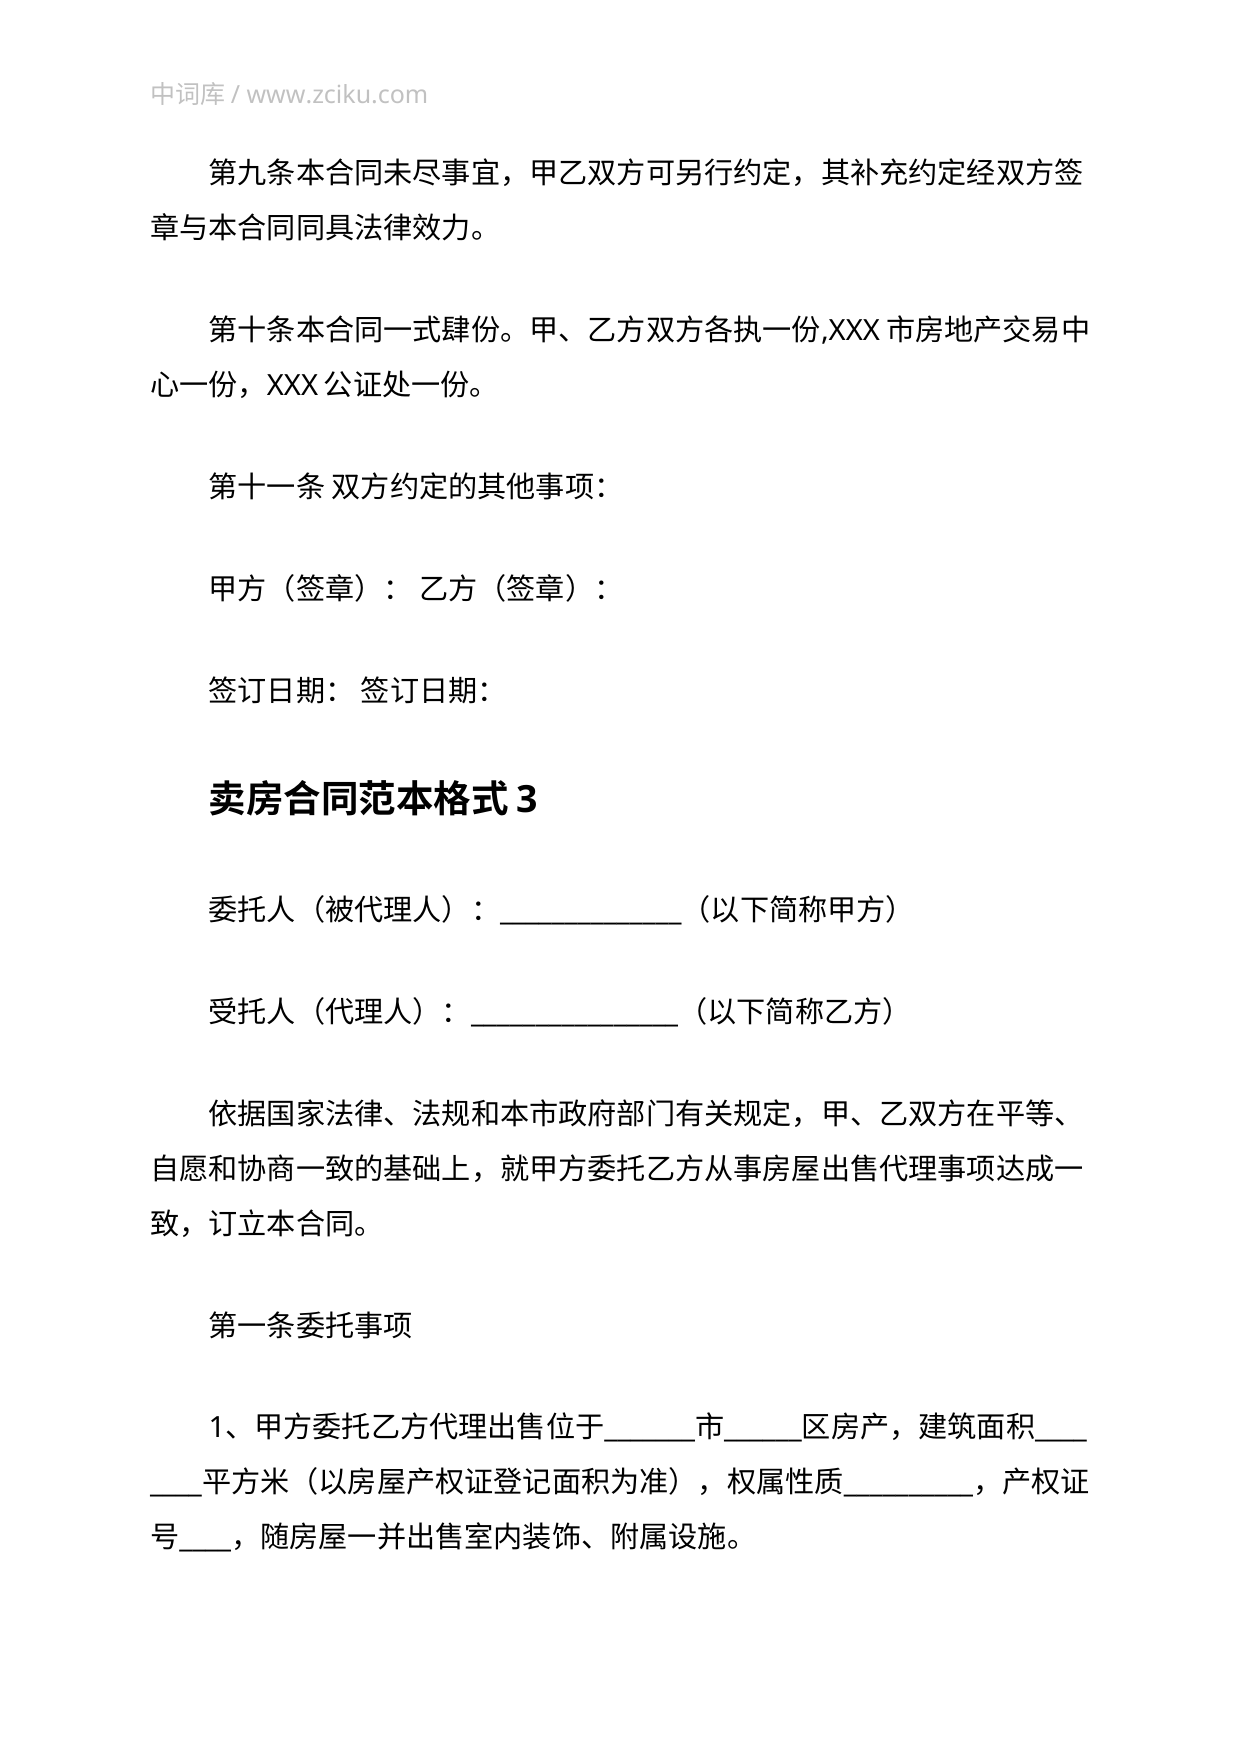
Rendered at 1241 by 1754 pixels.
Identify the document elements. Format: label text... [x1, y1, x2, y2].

text 委托人（被代理人）：______________（以下简称甲方） [150, 887, 1090, 929]
text 1、甲方委托乙方代理出售位于_______市______区房产，建筑面积________平方米（以房屋产权证登记面积为准），权属性质__________，产权证号____，随房屋一并出售室内装饰、附属设施。 [150, 1404, 1090, 1556]
text 第一条委托事项 [150, 1302, 1090, 1344]
text 受托人（代理人）：________________（以下简称乙方） [150, 988, 1090, 1031]
text 依据国家法律、法规和本市政府部门有关规定，甲、乙双方在平等、自愿和协商一致的基础上，就甲方委托乙方从事房屋出售代理事项达成一致，订立本合同。 [150, 1091, 1090, 1243]
text 第十条本合同一式肆份。甲、乙方双方各执一份,XXX市房地产交易中心一份，XXX公证处一份。 [150, 307, 1090, 404]
text 第九条本合同未尽事宜，甲乙双方可另行约定，其补充约定经双方签章与本合同同具法律效力。 [150, 150, 1090, 247]
text 卖房合同范本格式3 [150, 769, 1090, 823]
text 第十一条 双方约定的其他事项： [150, 464, 1090, 506]
text 签订日期： 签订日期： [150, 667, 1090, 709]
text 甲方（签章）： 乙方（签章）： [150, 565, 1090, 608]
